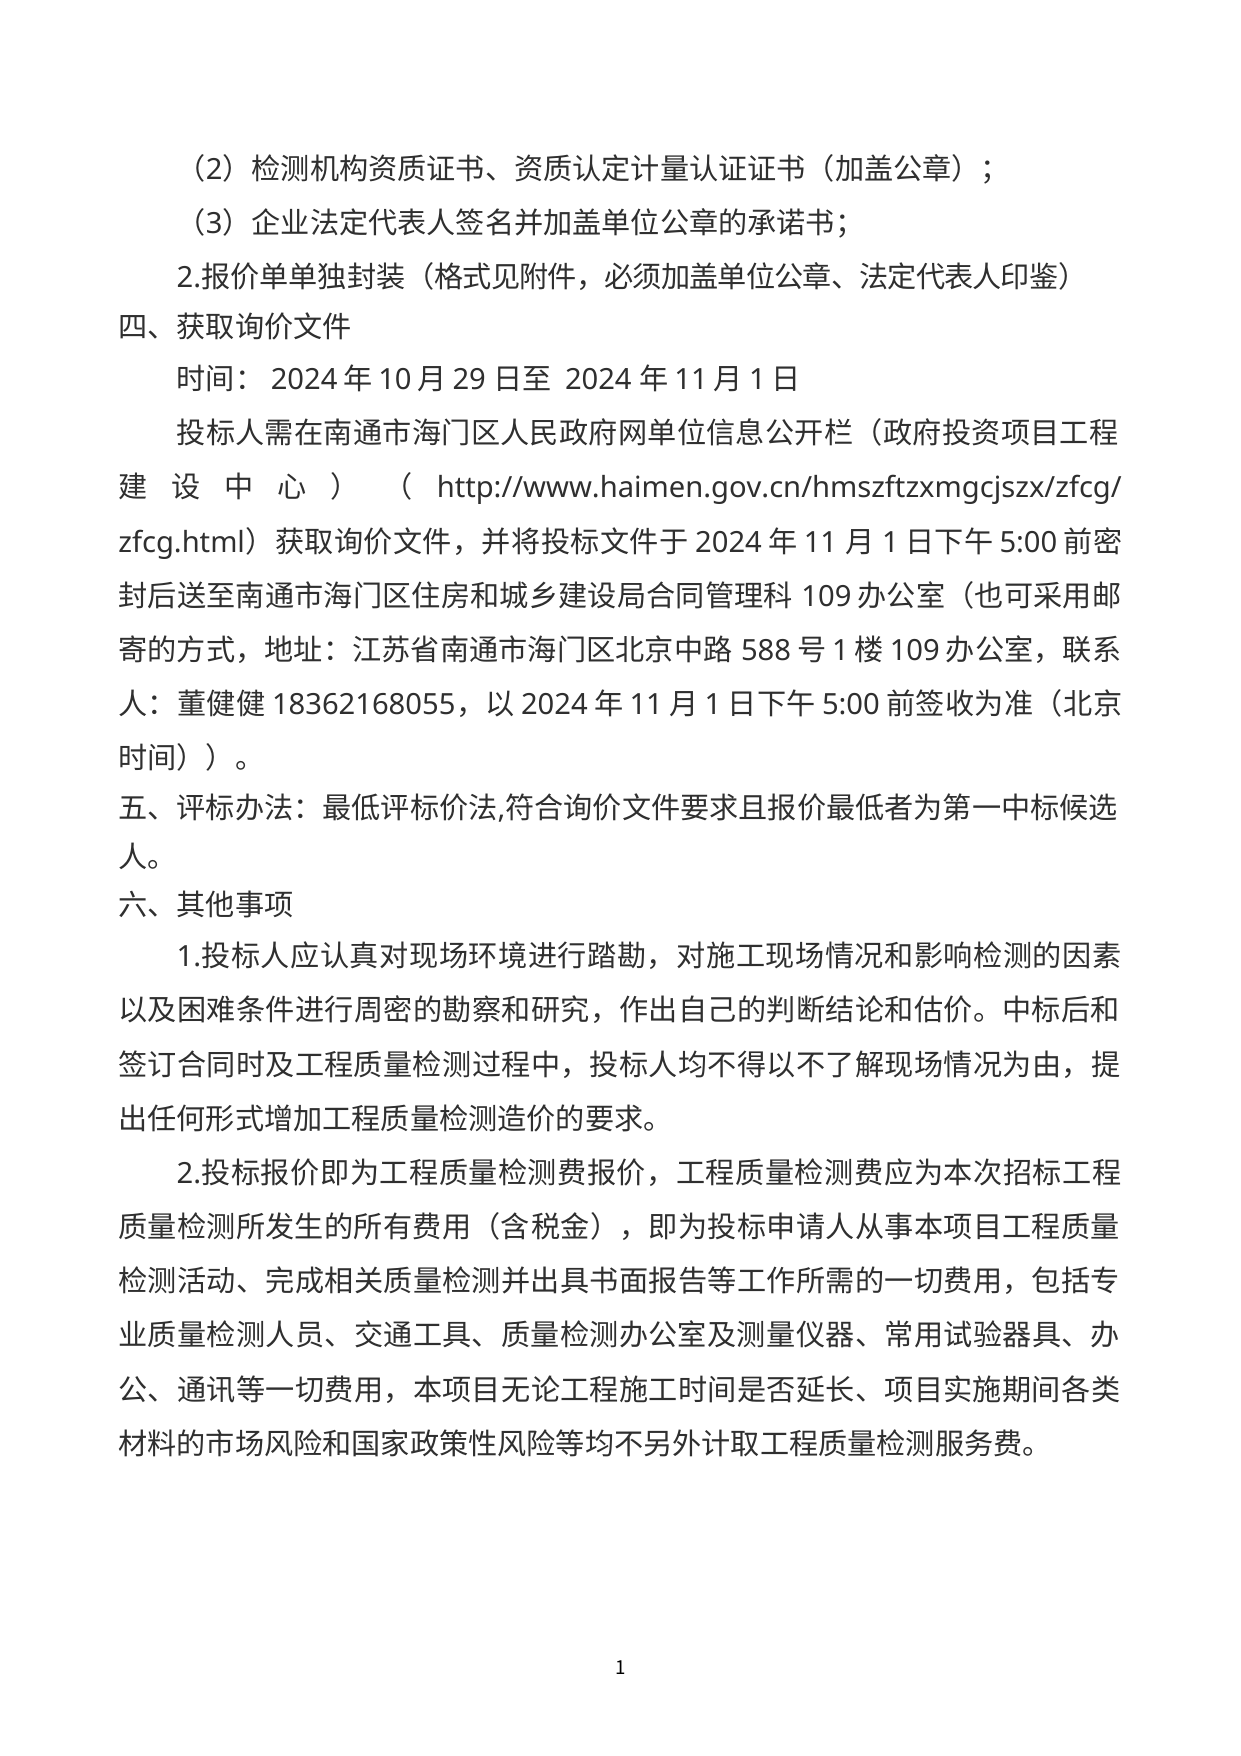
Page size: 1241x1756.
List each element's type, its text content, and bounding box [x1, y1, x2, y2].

text 五、评标办法：最低评标价法,符合询价文件要求且报价最低者为第一中标候选人。 [118, 779, 1122, 875]
text （2）检测机构资质证书、资质认定计量认证证书（加盖公章）； [118, 136, 1122, 190]
text 六、其他事项 [118, 875, 1122, 923]
text 1.投标人应认真对现场环境进行踏勘，对施工现场情况和影响检测的因素以及困难条件进行周密的勘察和研究，作出自己的判断结论和估价。中标后和签订合同时及工程质量检测过程中，投标人均不得以不了解现场情况为由，提出任何形式增加工程质量检测造价的要求。 [118, 923, 1122, 1140]
text 2.投标报价即为工程质量检测费报价，工程质量检测费应为本次招标工程质量检测所发生的所有费用（含税金），即为投标申请人从事本项目工程质量检测活动、完成相关质量检测并出具书面报告等工作所需的一切费用，包括专业质量检测人员、交通工具、质量检测办公室及测量仪器、常用试验器具、办公、通讯等一切费用，本项目无论工程施工时间是否延长、项目实施期间各类材料的市场风险和国家政策性风险等均不另外计取工程质量检测服务费。 [118, 1140, 1122, 1465]
text （3）企业法定代表人签名并加盖单位公章的承诺书； [118, 190, 1122, 244]
text 2.报价单单独封装（格式见附件，必须加盖单位公章、法定代表人印鉴） [118, 244, 1122, 298]
text 时间： 2024年10月29 日至 2024 年11月 1日 [118, 346, 1122, 400]
text 四、获取询价文件 [118, 298, 1122, 346]
text 投标人需在南通市海门区人民政府网单位信息公开栏（政府投资项目工程建设中心）（http://www.haimen.gov.cn/hmszftzxmgcjszx/zfcg/zfcg.html）获取询价文件，并将投标文件于2024年11 月 1日下午5:00前密封后送至南通市海门区住房和城乡建设局合同管理科109办公室（也可采用邮寄的方式，地址：江苏省南通市海门区北京中路588号1楼109办公室，联系人：董健健18362168055，以2024年11月1日下午5:00前签收为准（北京时间））。 [118, 400, 1122, 779]
